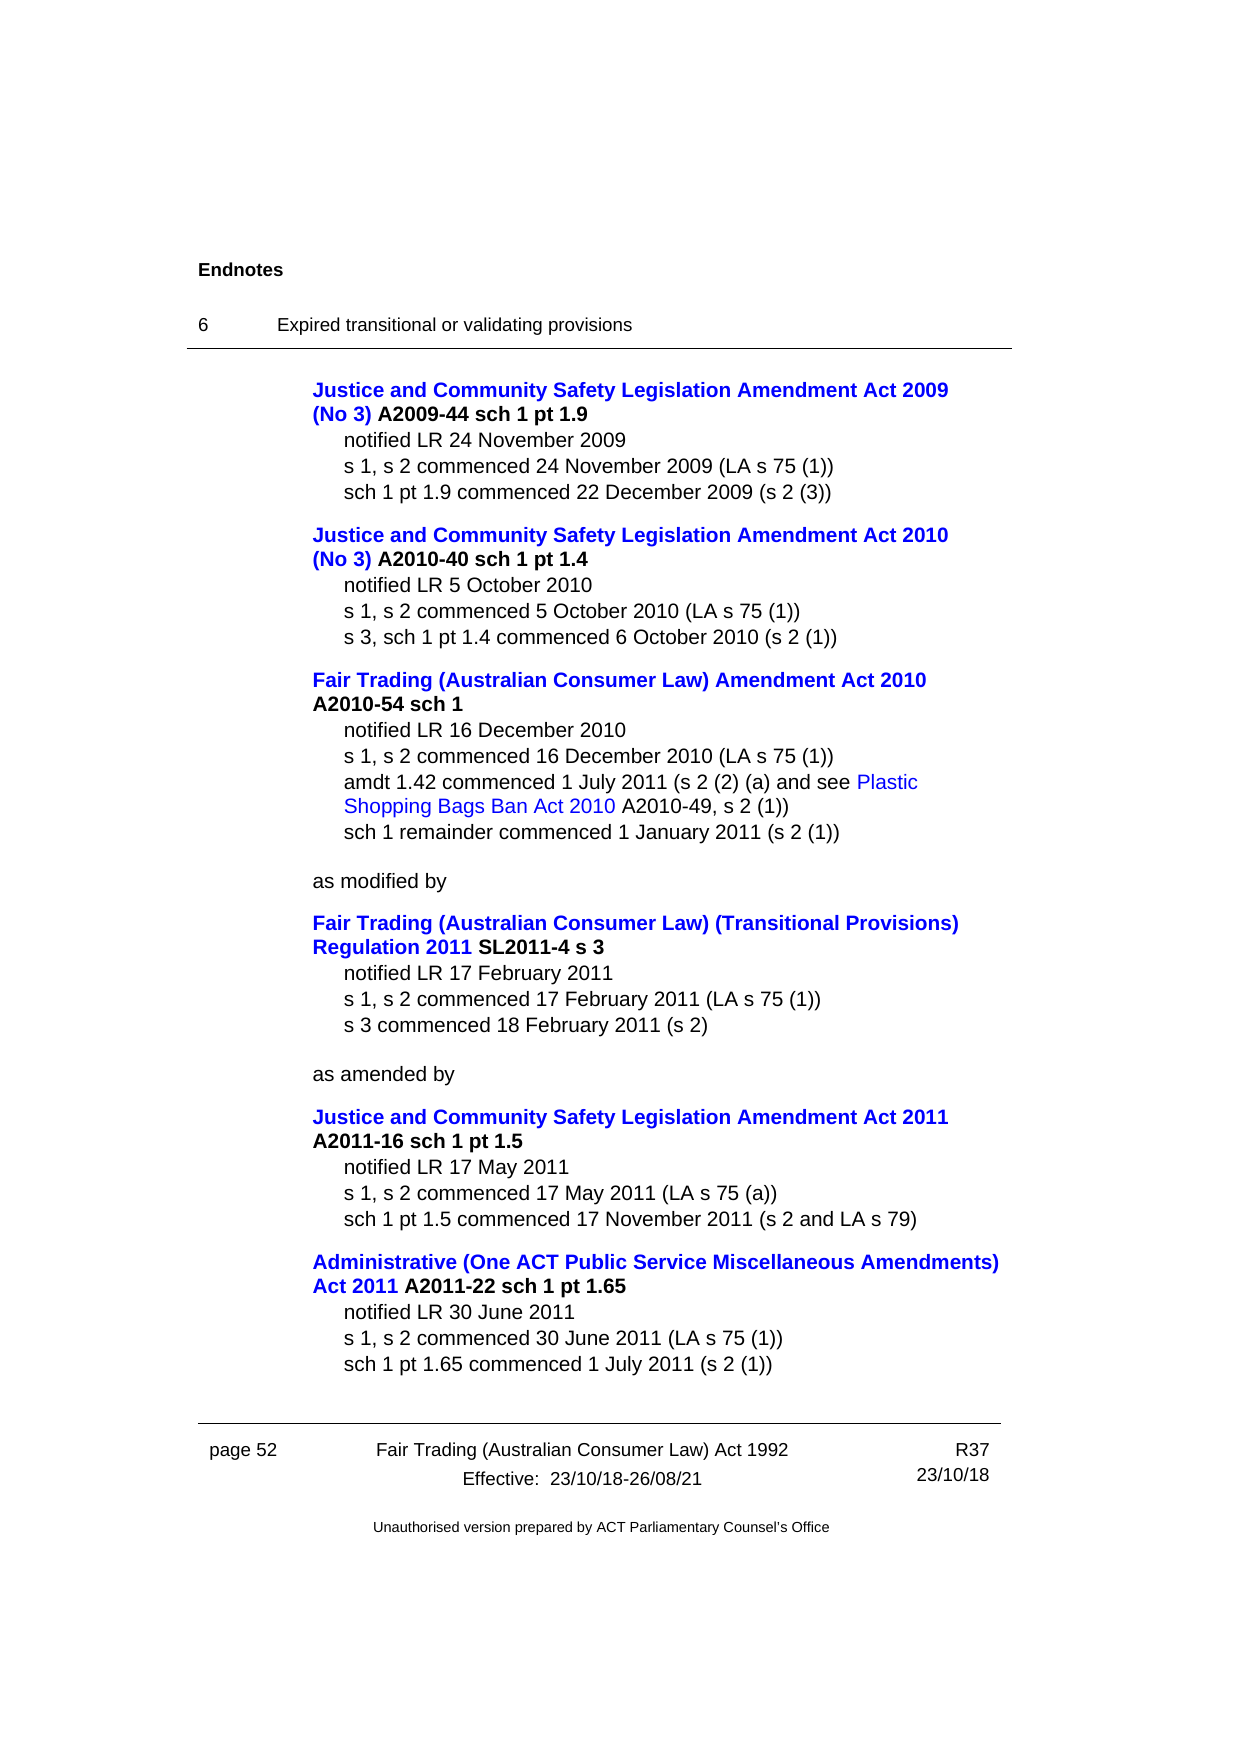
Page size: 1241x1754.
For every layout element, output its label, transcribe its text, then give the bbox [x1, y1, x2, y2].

text sch 1 pt 1.9 commenced 22 December 2009 (s 2 (3)) [344, 480, 1001, 504]
text Justice and Community Safety Legislation Amendment Act 2011 A2011-16 sch 1 pt 1.5 [312, 1105, 1001, 1153]
text s 1, s 2 commenced 24 November 2009 (LA s 75 (1)) [344, 454, 1001, 478]
text notified LR 5 October 2010 [344, 573, 1001, 597]
text notified LR 17 May 2011 [344, 1155, 1001, 1179]
text notified LR 24 November 2009 [344, 428, 1001, 452]
text Justice and Community Safety Legislation Amendment Act 2010 (No 3) A2010-40 sch 1 pt 1.4 [312, 523, 1001, 571]
text sch 1 pt 1.65 commenced 1 July 2011 (s 2 (1)) [344, 1352, 1001, 1376]
text notified LR 16 December 2010 [344, 717, 1001, 741]
text Fair Trading (Australian Consumer Law) Amendment Act 2010 A2010-54 sch 1 [312, 667, 1001, 715]
text s 1, s 2 commenced 5 October 2010 (LA s 75 (1)) [344, 599, 1001, 623]
text s 3, sch 1 pt 1.4 commenced 6 October 2010 (s 2 (1)) [344, 625, 1001, 649]
text sch 1 pt 1.5 commenced 17 November 2011 (s 2 and LA s 79) [344, 1207, 1001, 1231]
text Administrative (One ACT Public Service Miscellaneous Amendments) Act 2011 A2011-22 sch 1 pt 1.65 [312, 1250, 1001, 1298]
text amdt 1.42 commenced 1 July 2011 (s 2 (2) (a) and see Plastic Shopping Bags Ban Act 2010 A2010-49, s 2 (1)) [344, 769, 1001, 817]
text s 1, s 2 commenced 16 December 2010 (LA s 75 (1)) [344, 743, 1001, 767]
text Justice and Community Safety Legislation Amendment Act 2009 (No 3) A2009-44 sch 1 pt 1.9 [312, 378, 1001, 426]
text as modified by [312, 868, 1001, 892]
text notified LR 17 February 2011 [344, 961, 1001, 985]
text s 1, s 2 commenced 17 May 2011 (LA s 75 (a)) [344, 1181, 1001, 1205]
text Fair Trading (Australian Consumer Law) (Transitional Provisions) Regulation 2011 SL2011-4 s 3 [312, 911, 1001, 959]
text s 3 commenced 18 February 2011 (s 2) [344, 1013, 1001, 1037]
text as amended by [312, 1062, 1001, 1086]
text sch 1 remainder commenced 1 January 2011 (s 2 (1)) [344, 819, 1001, 843]
text s 1, s 2 commenced 17 February 2011 (LA s 75 (1)) [344, 987, 1001, 1011]
text s 1, s 2 commenced 30 June 2011 (LA s 75 (1)) [344, 1326, 1001, 1350]
text notified LR 30 June 2011 [344, 1300, 1001, 1324]
